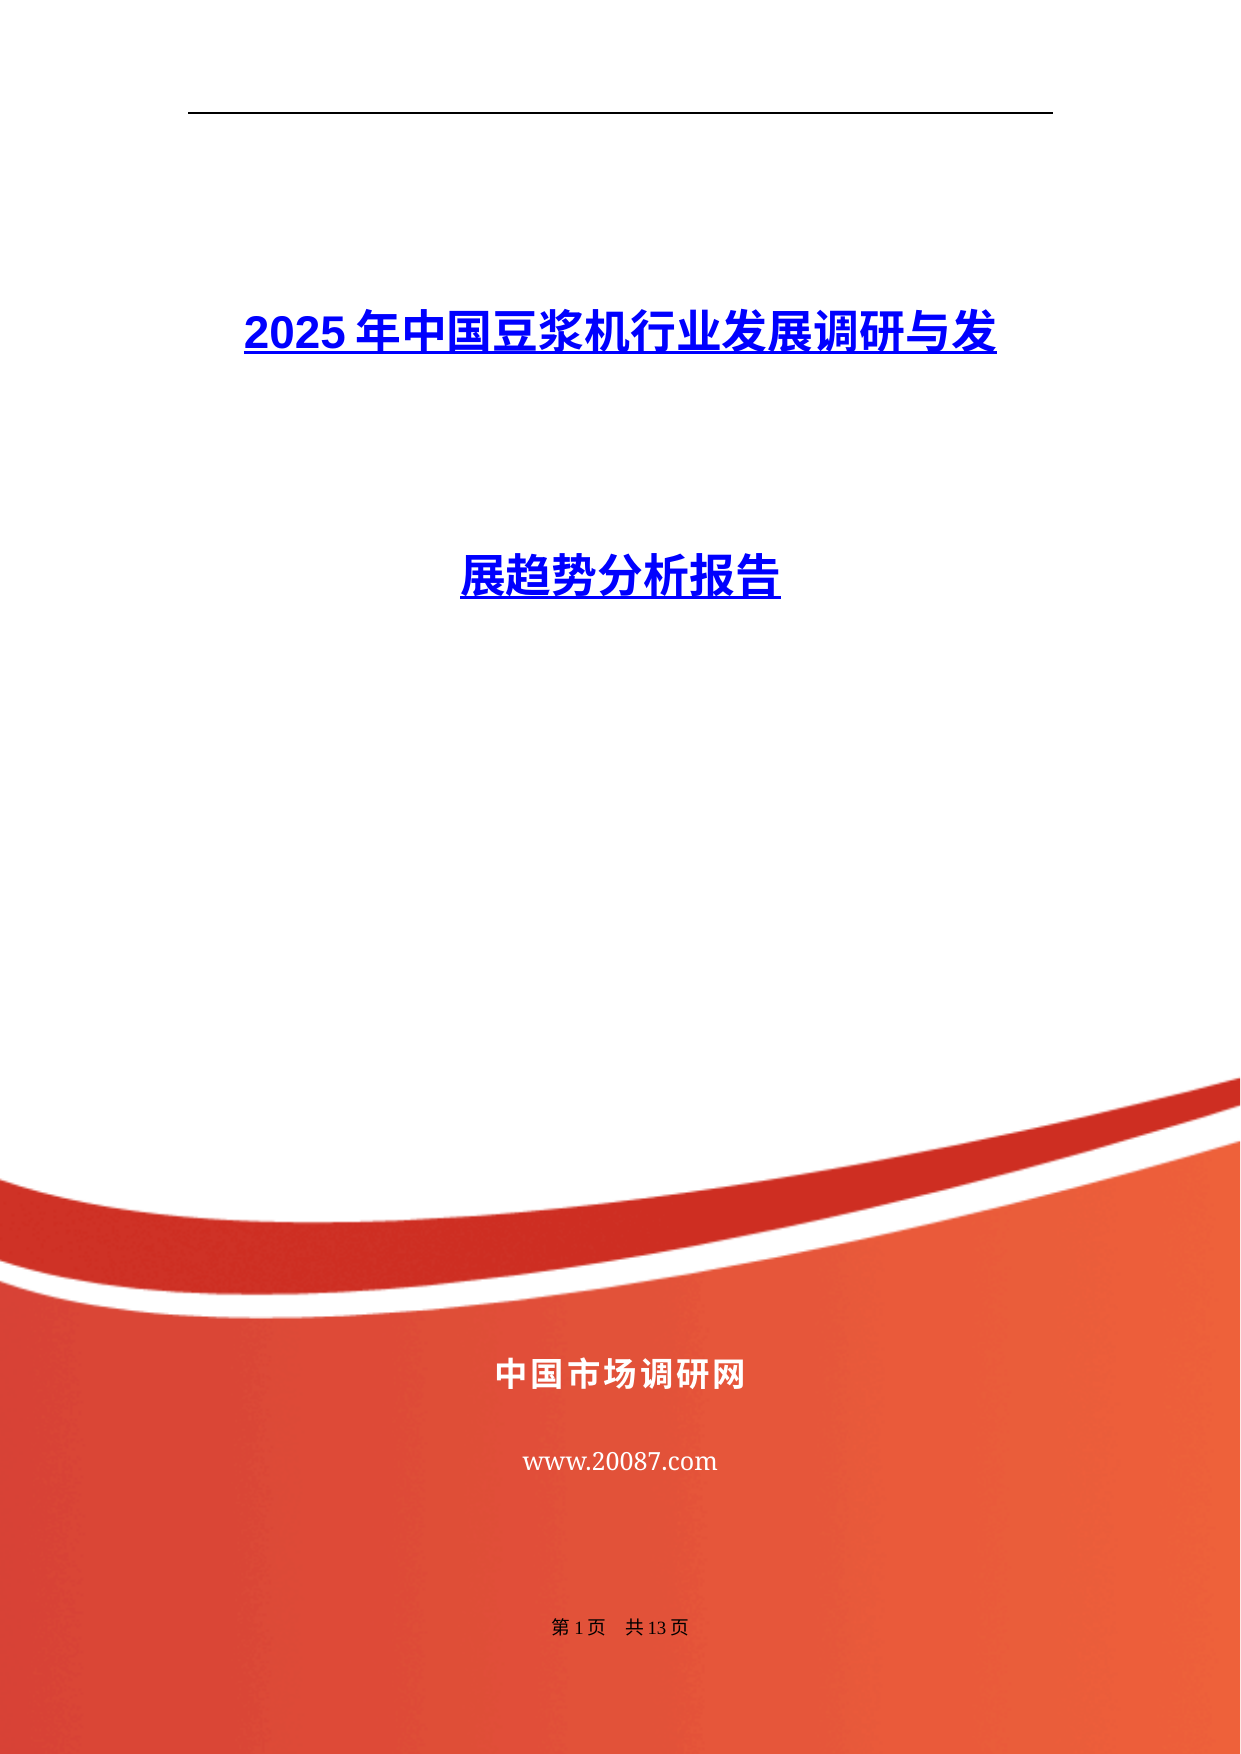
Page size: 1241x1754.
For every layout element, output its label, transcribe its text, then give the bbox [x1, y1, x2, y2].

subtitle 中国市场调研网 [187, 1339, 1053, 1404]
text www.20087.com [187, 1428, 1053, 1493]
table_header 2025年中国豆浆机行业发展调研与发展趋势分析报告 [188, 207, 1053, 773]
picture [0, 1006, 1241, 1754]
